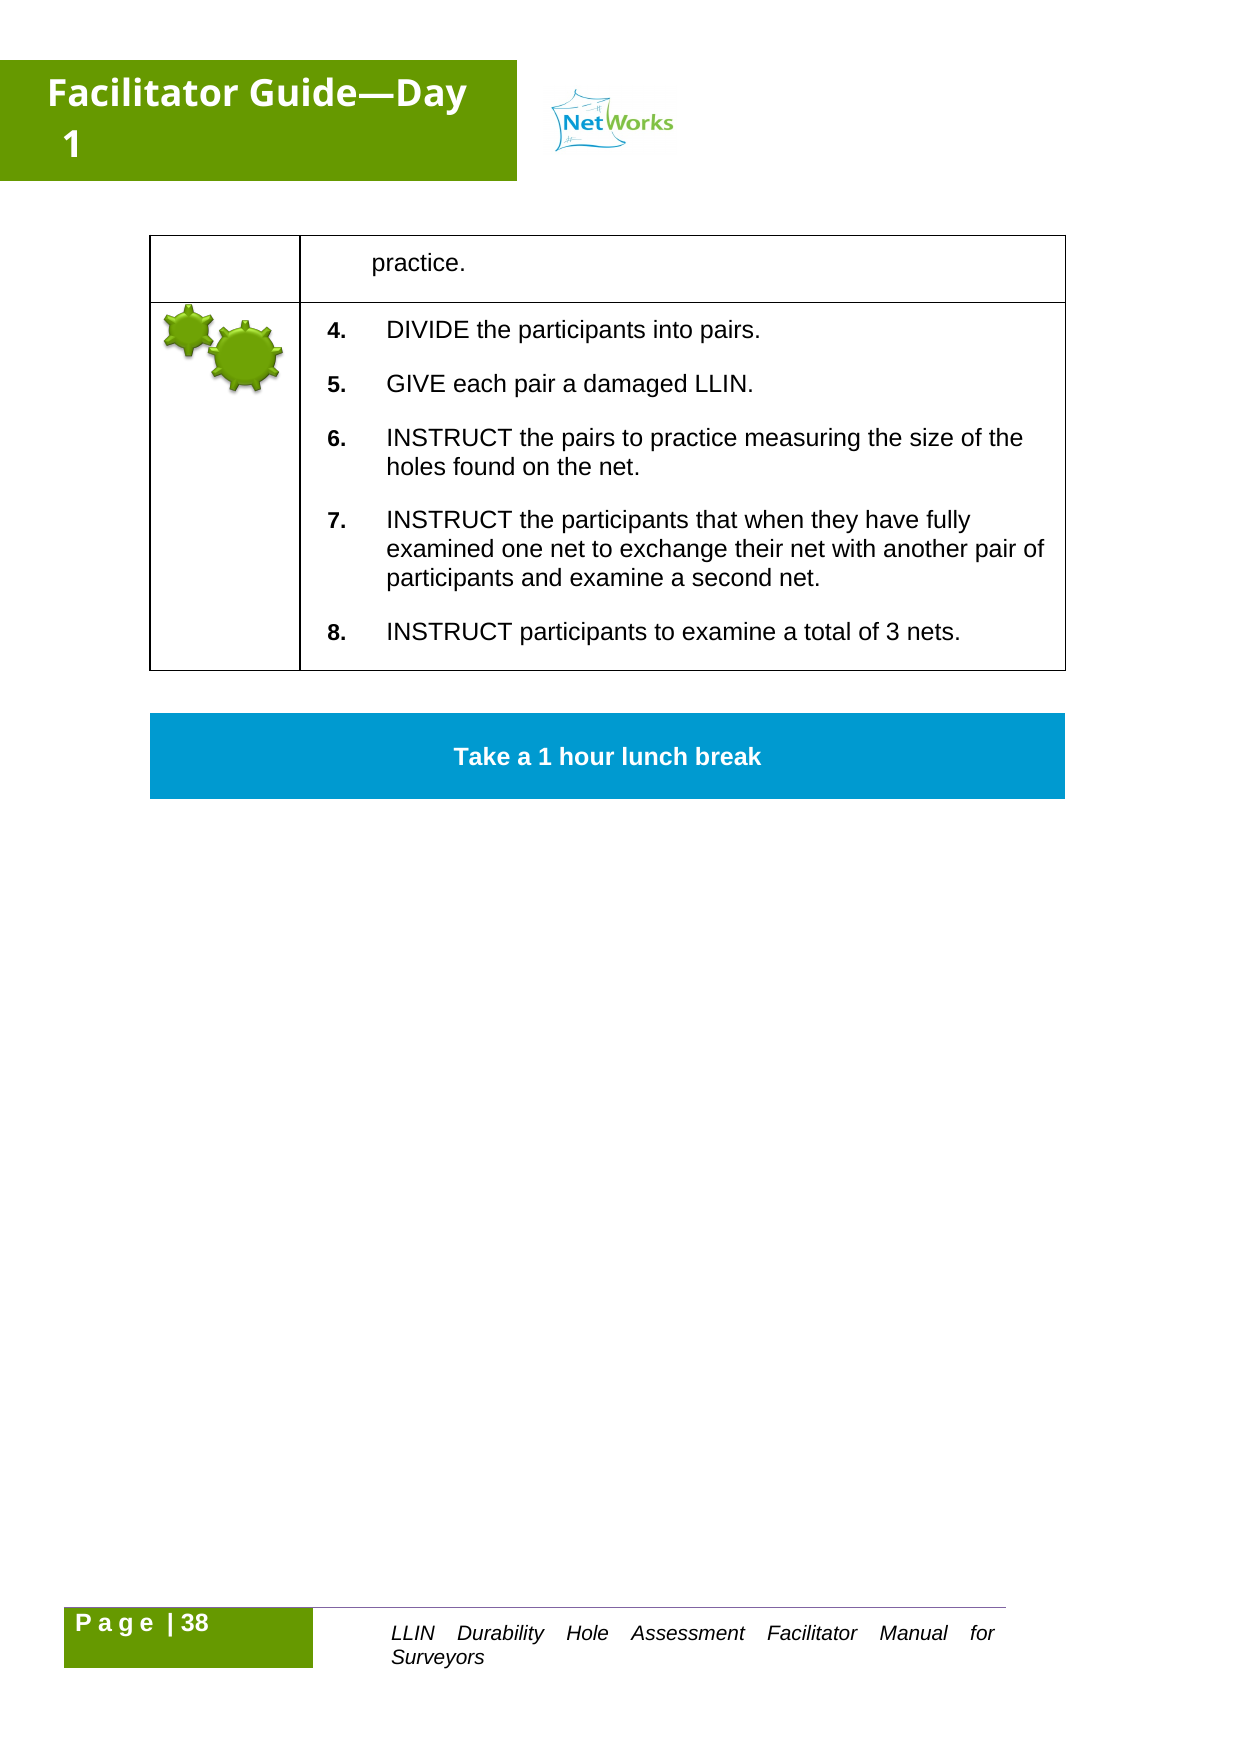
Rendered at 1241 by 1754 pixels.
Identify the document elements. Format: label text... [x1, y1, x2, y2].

text Take a 1 hour lunch break [150, 741, 1065, 770]
table_cell [151, 303, 299, 670]
table_cell DIVIDE the participants into pairs. GIVE each pair a damaged LLIN. INSTRUCT the pairs to practice measuring the size of the holes found on the net. INSTRUCT the participants that when they have fully examined one net to exchange their net with another pair of participants and examine a second net. INSTRUCT participants to examine a total of 3 nets. [301, 303, 1065, 670]
picture [543, 85, 677, 155]
table_header [151, 236, 299, 302]
